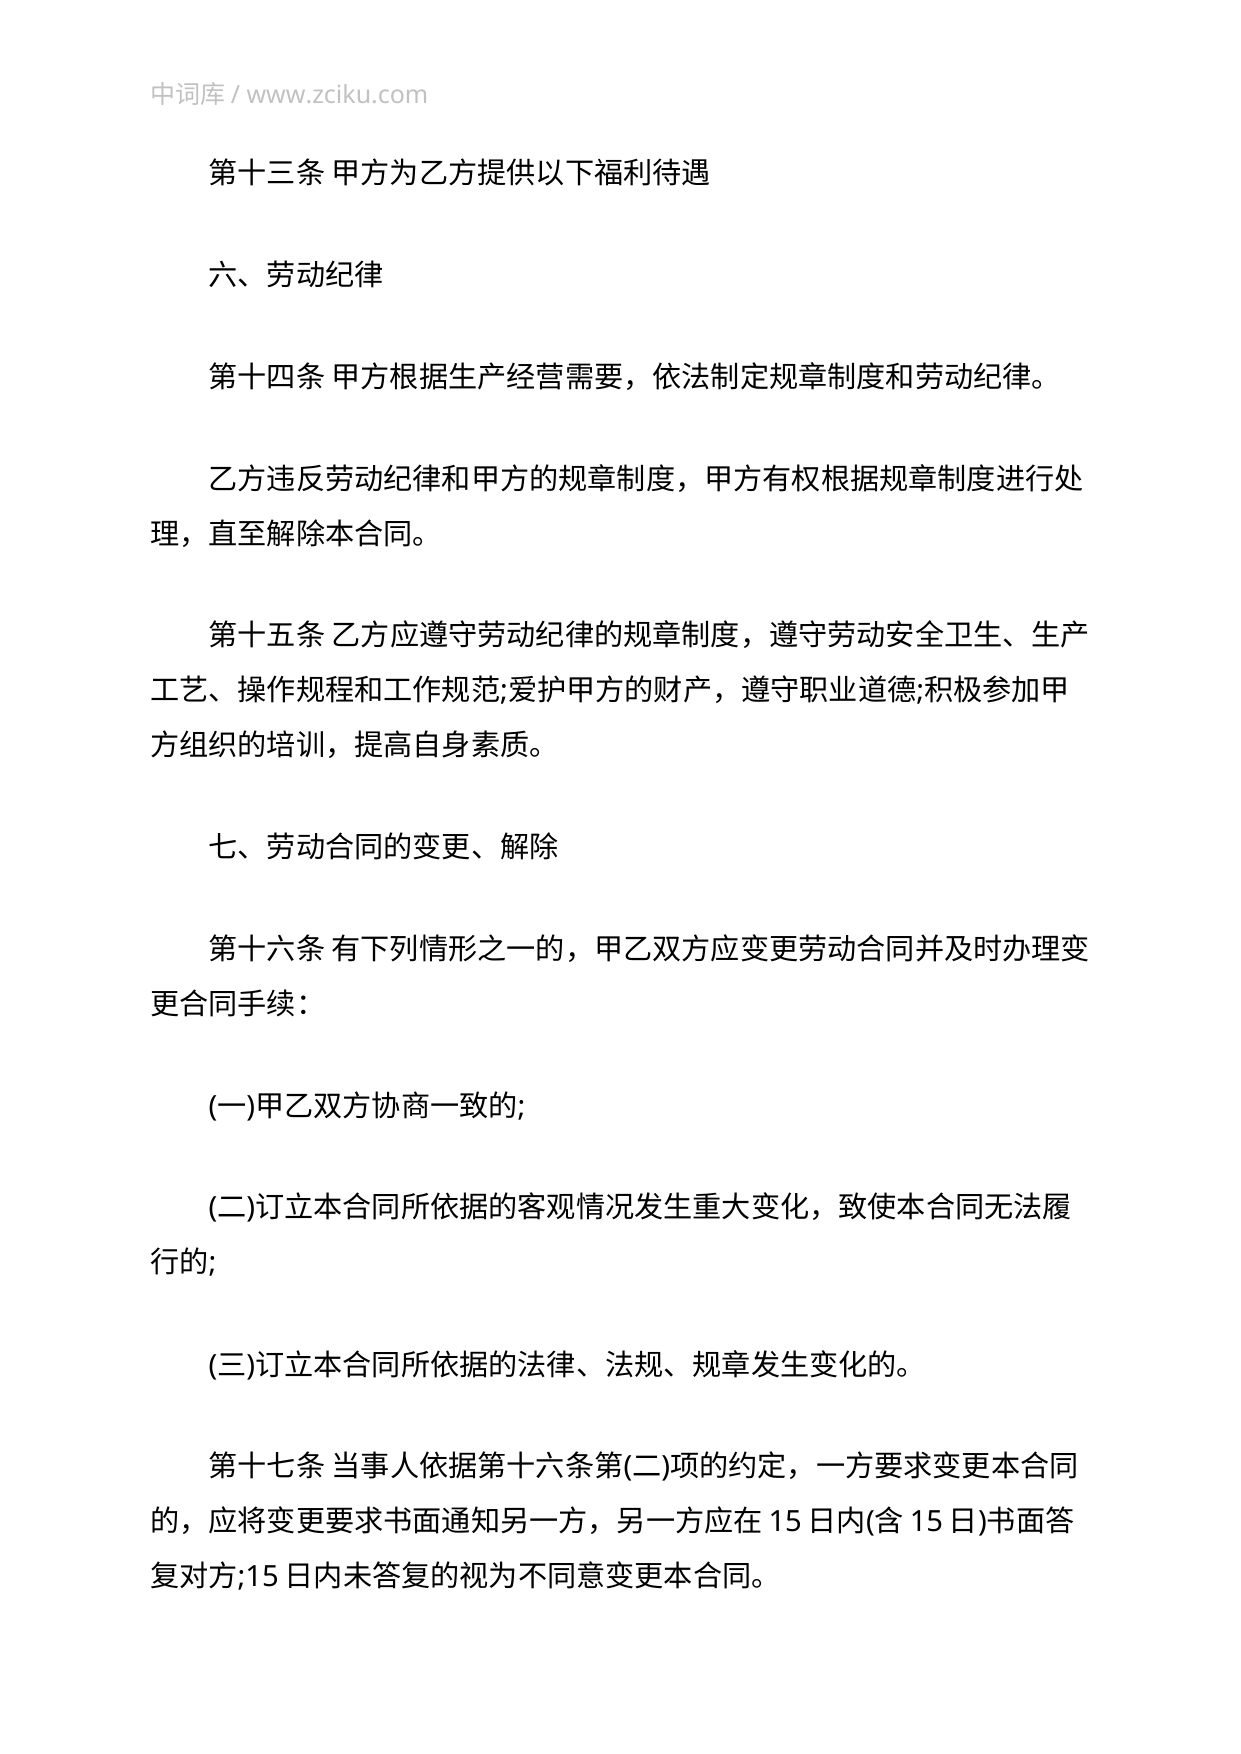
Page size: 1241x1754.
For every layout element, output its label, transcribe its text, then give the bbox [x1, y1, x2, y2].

text 六、劳动纪律 [150, 252, 1090, 294]
text 乙方违反劳动纪律和甲方的规章制度，甲方有权根据规章制度进行处理，直至解除本合同。 [150, 455, 1090, 552]
text (一)甲乙双方协商一致的; [150, 1082, 1090, 1124]
text 第十三条 甲方为乙方提供以下福利待遇 [150, 150, 1090, 192]
text (三)订立本合同所依据的法律、法规、规章发生变化的。 [150, 1341, 1090, 1383]
text 第十五条 乙方应遵守劳动纪律的规章制度，遵守劳动安全卫生、生产工艺、操作规程和工作规范;爱护甲方的财产，遵守职业道德;积极参加甲方组织的培训，提高自身素质。 [150, 612, 1090, 764]
text (二)订立本合同所依据的客观情况发生重大变化，致使本合同无法履行的; [150, 1184, 1090, 1281]
text 第十七条 当事人依据第十六条第(二)项的约定，一方要求变更本合同的，应将变更要求书面通知另一方，另一方应在15日内(含15日)书面答复对方;15日内未答复的视为不同意变更本合同。 [150, 1443, 1090, 1595]
text 第十六条 有下列情形之一的，甲乙双方应变更劳动合同并及时办理变更合同手续： [150, 925, 1090, 1023]
text 七、劳动合同的变更、解除 [150, 824, 1090, 866]
text 第十四条 甲方根据生产经营需要，依法制定规章制度和劳动纪律。 [150, 353, 1090, 396]
